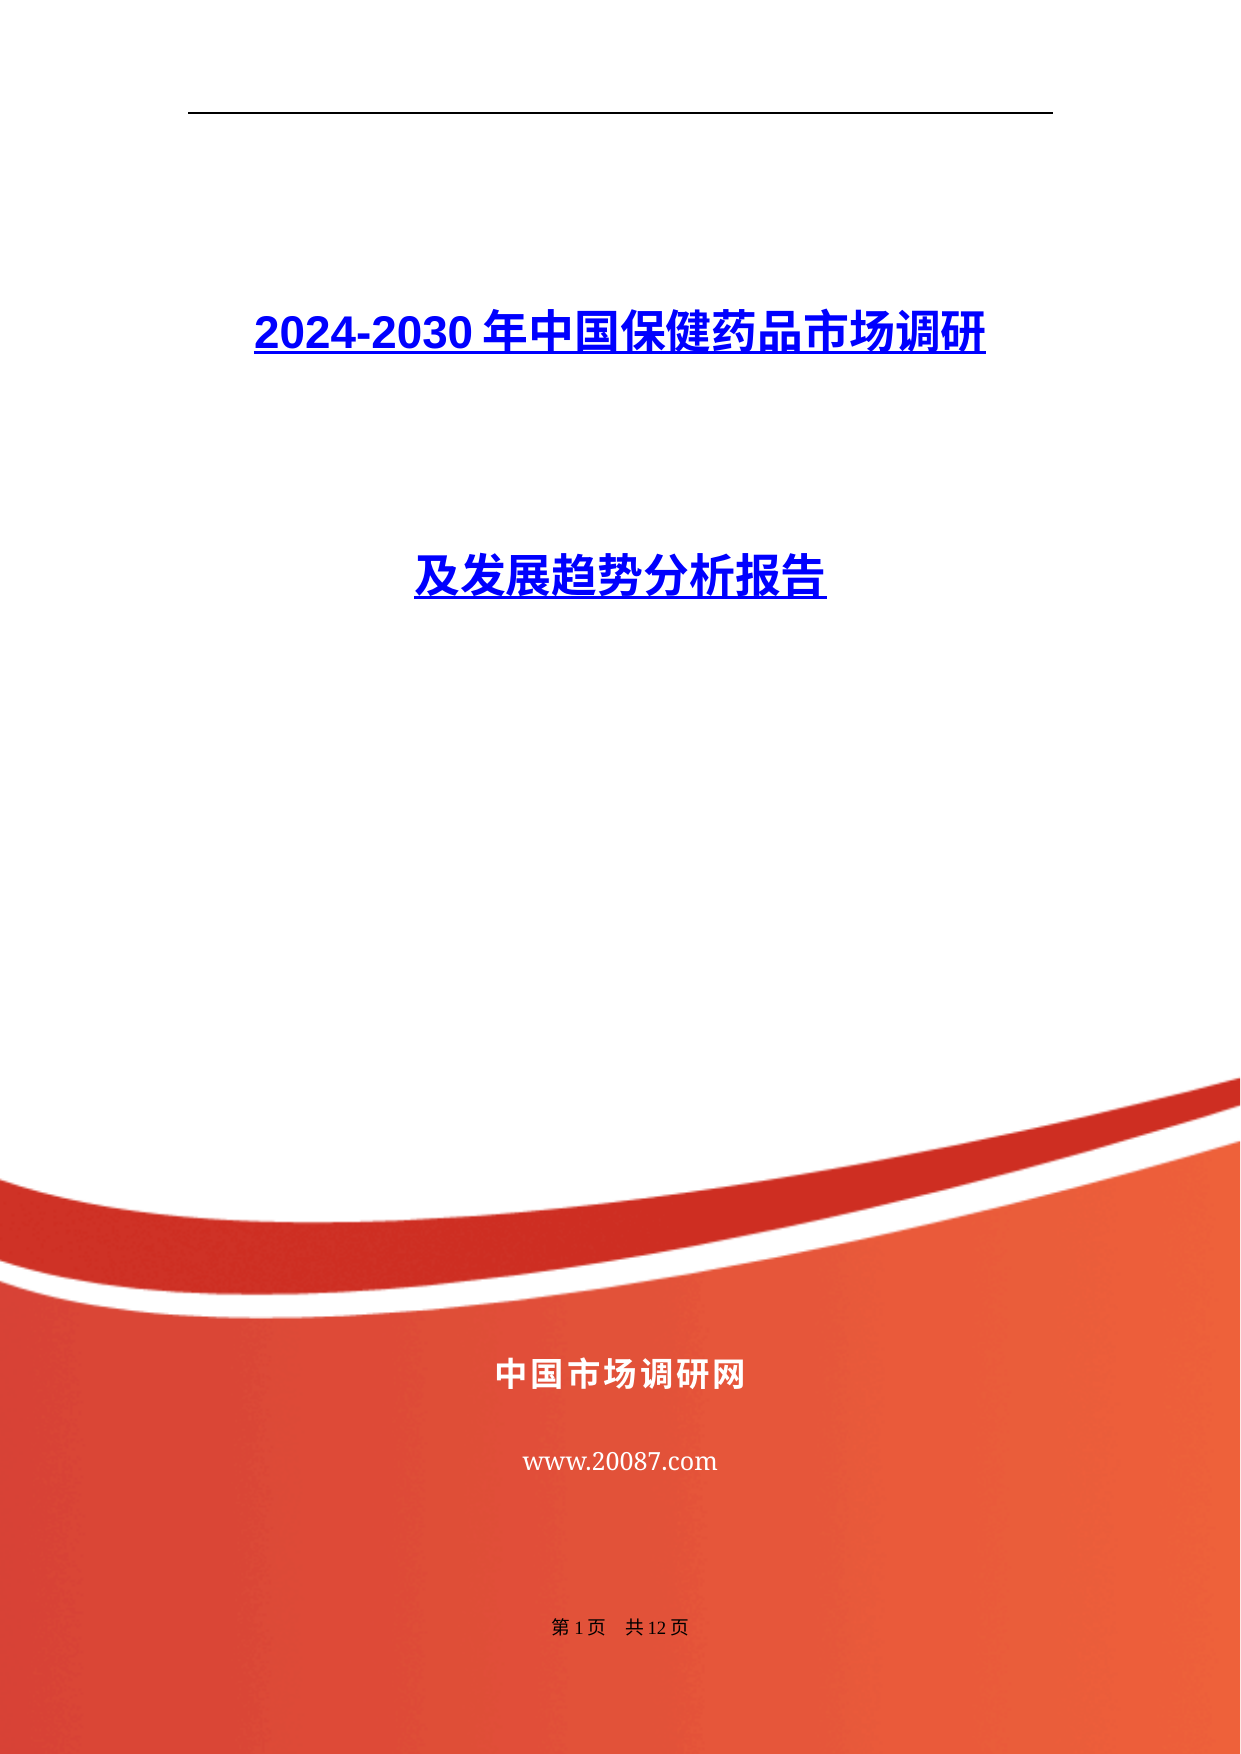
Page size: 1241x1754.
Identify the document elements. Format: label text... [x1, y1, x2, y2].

picture [0, 1006, 1241, 1754]
text www.20087.com [187, 1428, 1053, 1493]
table_header 2024-2030年中国保健药品市场调研及发展趋势分析报告 [188, 207, 1053, 773]
subtitle 中国市场调研网 [187, 1339, 1053, 1404]
